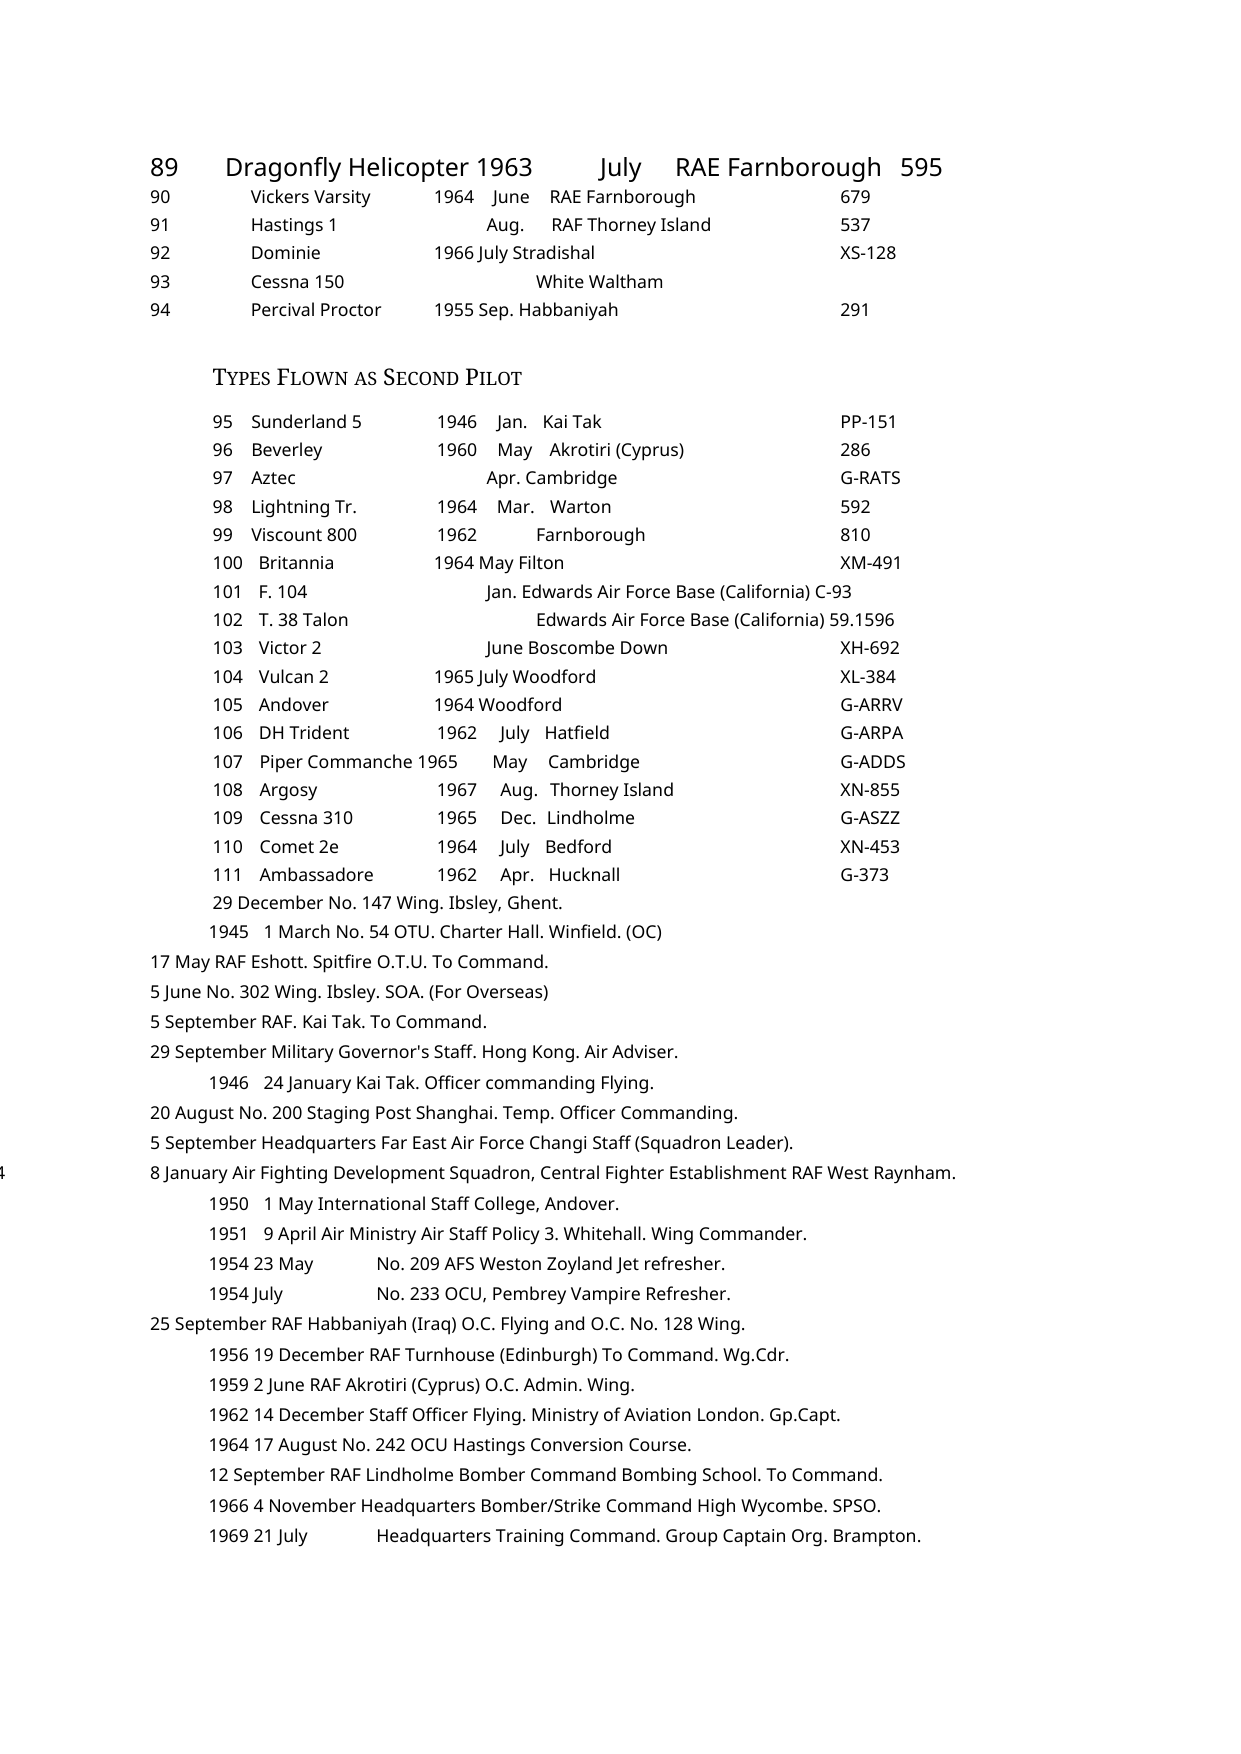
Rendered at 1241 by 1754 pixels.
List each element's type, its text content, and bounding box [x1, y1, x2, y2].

text 1964 17 August No. 242 OCU Hastings Conversion Course. [150, 1433, 1090, 1457]
text 111 Ambassadore 1962 Apr. Hucknall G-373 [150, 862, 1090, 887]
text 90 Vickers Varsity 1964 June RAE Farnborough 679 [150, 184, 1090, 208]
text 1954 July No. 233 OCU, Pembrey Vampire Refresher. [150, 1282, 1090, 1306]
text 194 8 January Air Fighting Development Squadron, Central Fighter Establishment RAF West Raynham. [0, 1161, 1090, 1185]
text 5 September Headquarters Far East Air Force Changi Staff (Squadron Leader). [150, 1131, 1090, 1155]
text 1969 21 July Headquarters Training Command. Group Captain Org. Brampton. [150, 1523, 1090, 1547]
text 100 Britannia 1964 May Filton XM-491 [150, 551, 1090, 575]
text 20 August No. 200 Staging Post Shanghai. Temp. Officer Commanding. [150, 1100, 1090, 1124]
text 93 Cessna 150 White Waltham [150, 269, 1090, 293]
text 12 September RAF Lindholme Bomber Command Bombing School. To Command. [150, 1463, 1090, 1487]
text 96 Beverley 1960 May Akrotiri (Cyprus) 286 [150, 437, 1090, 462]
text 1945 1 March No. 54 OTU. Charter Hall. Winfield. (OC) [150, 919, 1090, 943]
text 91 Hastings 1 Aug. RAF Thorney Island 537 [150, 212, 1090, 237]
text 5 June No. 302 Wing. Ibsley. SOA. (For Overseas) [150, 979, 1090, 1004]
text 107 Piper Commanche 1965 May Cambridge G-ADDS [150, 749, 1090, 773]
text 101 F. 104 Jan. Edwards Air Force Base (California) C-93 [150, 579, 1090, 603]
text 25 September RAF Habbaniyah (Iraq) O.C. Flying and O.C. No. 128 Wing. [150, 1312, 1090, 1336]
text 17 May RAF Eshott. Spitfire O.T.U. To Command. [150, 949, 1090, 973]
text 104 Vulcan 2 1965 July Woodford XL-384 [150, 664, 1090, 688]
text 1956 19 December RAF Turnhouse (Edinburgh) To Command. Wg.Cdr. [150, 1342, 1090, 1366]
text 109 Cessna 310 1965 Dec. Lindholme G-ASZZ [150, 806, 1090, 830]
text 108 Argosy 1967 Aug. Thorney Island XN-855 [150, 777, 1090, 802]
text 1954 23 May No. 209 AFS Weston Zoyland Jet refresher. [150, 1251, 1090, 1276]
text 92 Dominie 1966 July Stradishal XS-128 [150, 241, 1090, 265]
text 98 Lightning Tr. 1964 Mar. Warton 592 [150, 494, 1090, 518]
text 1962 14 December Staff Officer Flying. Ministry of Aviation London. Gp.Capt. [150, 1402, 1090, 1427]
text 97 Aztec Apr. Cambridge G-RATS [150, 466, 1090, 490]
text 94 Percival Proctor 1955 Sep. Habbaniyah 291 [150, 297, 1090, 322]
text 102 T. 38 Talon Edwards Air Force Base (California) 59.1596 [150, 607, 1090, 632]
text 1951 9 April Air Ministry Air Staff Policy 3. Whitehall. Wing Commander. [150, 1221, 1090, 1245]
text 29 December No. 147 Wing. Ibsley, Ghent. [150, 891, 1090, 915]
text 5 September RAF. Kai Tak. To Command. [150, 1010, 1090, 1034]
text Types Flown as Second Pilot [150, 361, 1090, 392]
text 1966 4 November Headquarters Bomber/Strike Command High Wycombe. SPSO. [150, 1493, 1090, 1517]
text 1959 2 June RAF Akrotiri (Cyprus) O.C. Admin. Wing. [150, 1372, 1090, 1396]
text 29 September Military Governor's Staff. Hong Kong. Air Adviser. [150, 1040, 1090, 1064]
text 105 Andover 1964 Woodford G-ARRV [150, 692, 1090, 717]
text 95 Sunderland 5 1946 Jan. Kai Tak PP-151 [150, 409, 1090, 433]
text 99 Viscount 800 1962 Farnborough 810 [150, 522, 1090, 547]
text 103 Victor 2 June Boscombe Down XH-692 [150, 636, 1090, 660]
text 1946 24 January Kai Tak. Officer commanding Flying. [150, 1070, 1090, 1094]
text 1950 1 May International Staff College, Andover. [150, 1191, 1090, 1215]
text 106 DH Trident 1962 July Hatfield G-ARPA [150, 721, 1090, 745]
text 110 Comet 2e 1964 July Bedford XN-453 [150, 834, 1090, 858]
